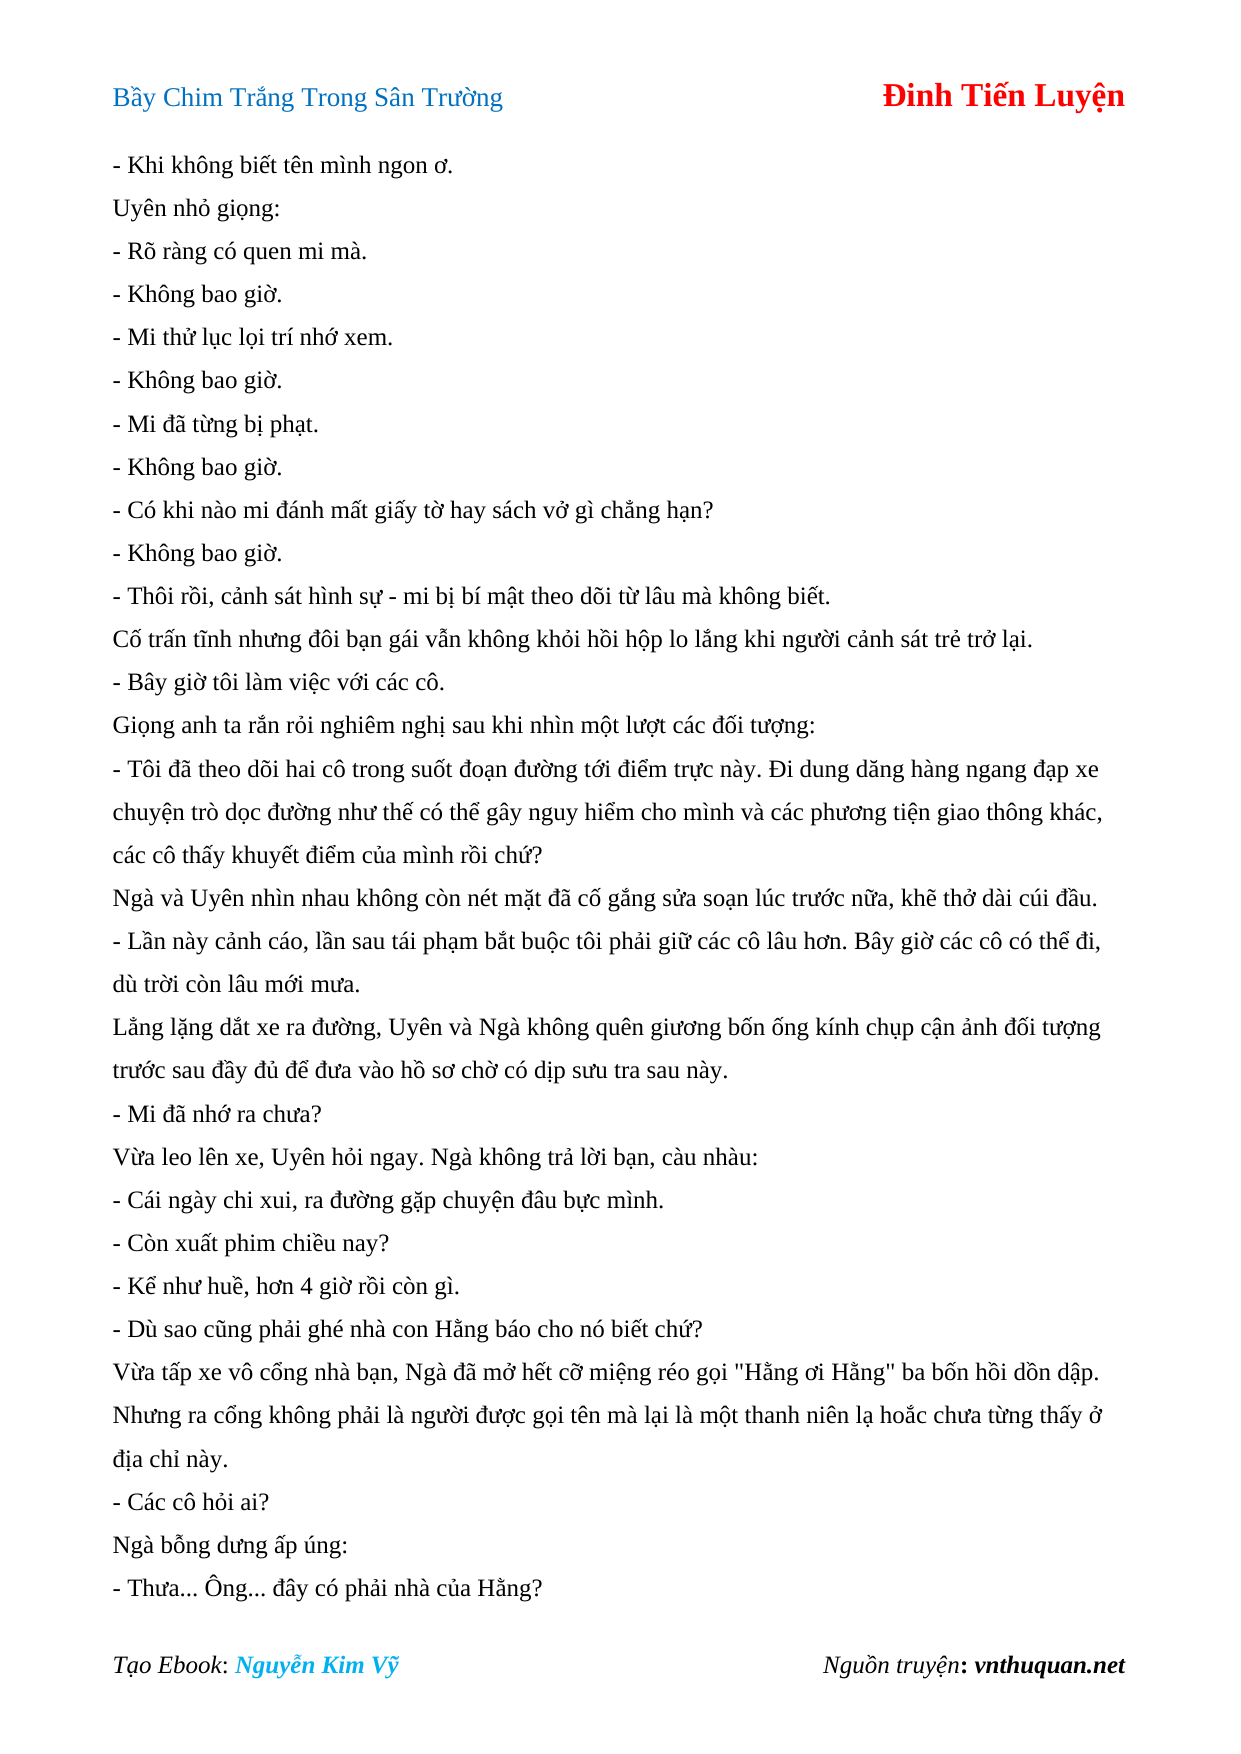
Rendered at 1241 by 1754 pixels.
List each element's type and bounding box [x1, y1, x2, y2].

text [112, 150, 1128, 1602]
